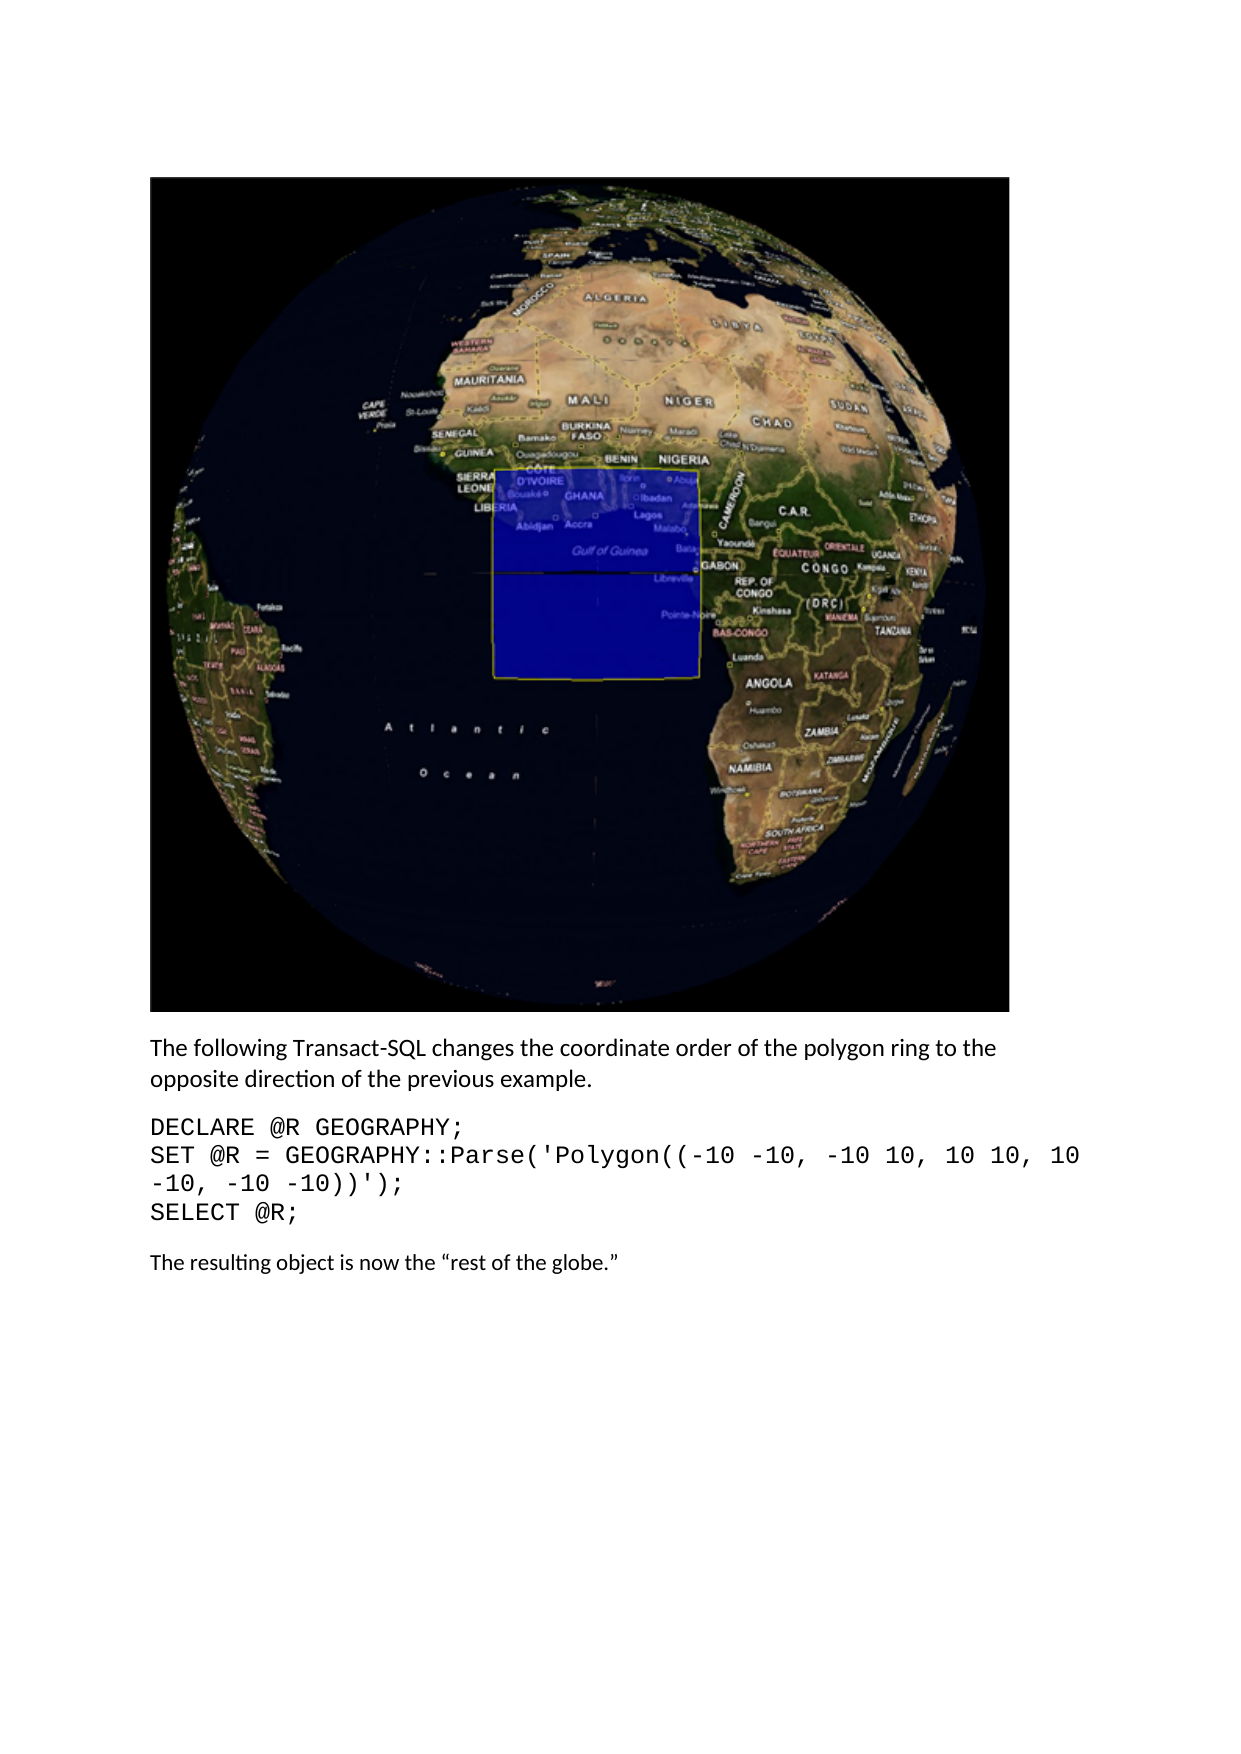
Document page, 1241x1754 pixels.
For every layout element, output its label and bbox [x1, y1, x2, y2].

table_header [150, 177, 1090, 1297]
picture [150, 177, 1010, 1012]
